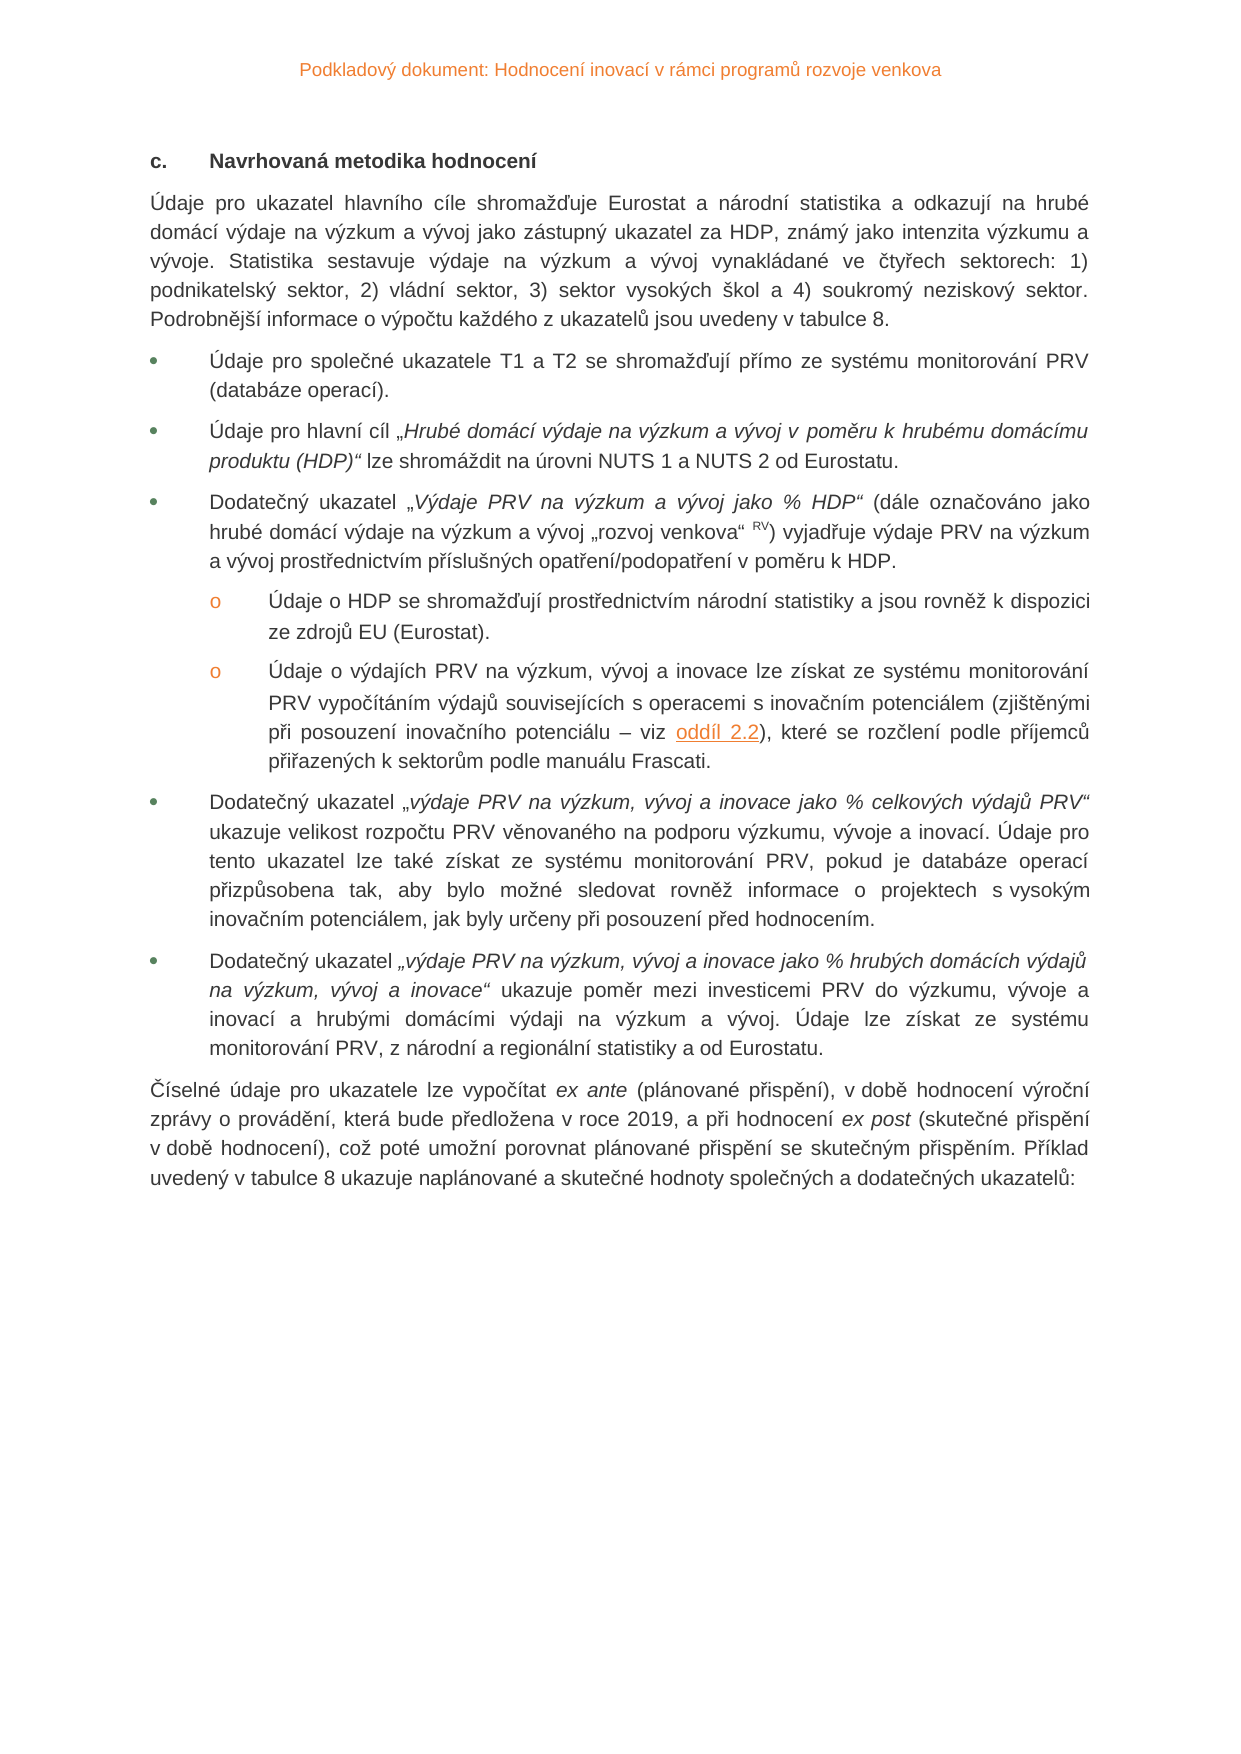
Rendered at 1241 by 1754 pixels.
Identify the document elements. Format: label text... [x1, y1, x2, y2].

text Údaje pro ukazatel hlavního cíle shromažďuje Eurostat a národní statistika a odkazují na hrubé domácí výdaje na výzkum a vývoj jako zástupný ukazatel za HDP, známý jako intenzita výzkumu a vývoje. Statistika sestavuje výdaje na výzkum a vývoj vynakládané ve čtyřech sektorech: 1) podnikatelský sektor, 2) vládní sektor, 3) sektor vysokých škol a 4) soukromý neziskový sektor. Podrobnější informace o výpočtu každého z ukazatelů jsou uvedeny v tabulce 8. [150, 185, 1090, 331]
text Číselné údaje pro ukazatele lze vypočítat ex ante (plánované přispění), v době hodnocení výroční zprávy o provádění, která bude předložena v roce 2019, a při hodnocení ex post (skutečné přispění v době hodnocení), což poté umožní porovnat plánované přispění se skutečným přispěním. Příklad uvedený v tabulce 8 ukazuje naplánované a skutečné hodnoty společných a dodatečných ukazatelů: [150, 1073, 1090, 1189]
list Údaje pro společné ukazatele T1 a T2 se shromažďují přímo ze systému monitorování PRV (databáze operací). [150, 343, 1090, 402]
list Dodatečný ukazatel „výdaje PRV na výzkum, vývoj a inovace jako % hrubých domácích výdajů na výzkum, vývoj a inovace“ ukazuje poměr mezi investicemi PRV do výzkumu, vývoje a inovací a hrubými domácími výdaji na výzkum a vývoj. Údaje lze získat ze systému monitorování PRV, z národní a regionální statistiky a od Eurostatu. [150, 943, 1090, 1060]
list Údaje o HDP se shromažďují prostřednictvím národní statistiky a jsou rovněž k dispozici ze zdrojů EU (Eurostat). [209, 585, 1090, 643]
list Údaje pro hlavní cíl „Hrubé domácí výdaje na výzkum a vývoj v poměru k hrubému domácímu produktu (HDP)“ lze shromáždit na úrovni NUTS 1 a NUTS 2 od Eurostatu. [150, 414, 1090, 473]
list Dodatečný ukazatel „Výdaje PRV na výzkum a vývoj jako % HDP“ (dále označováno jako hrubé domácí výdaje na výzkum a vývoj „rozvoj venkova“ RV) vyjadřuje výdaje PRV na výzkum a vývoj prostřednictvím příslušných opatření/podopatření v poměru k HDP. [150, 485, 1090, 573]
list Dodatečný ukazatel „výdaje PRV na výzkum, vývoj a inovace jako % celkových výdajů PRV“ ukazuje velikost rozpočtu PRV věnovaného na podporu výzkumu, vývoje a inovací. Údaje pro tento ukazatel lze také získat ze systému monitorování PRV, pokud je databáze operací přizpůsobena tak, aby bylo možné sledovat rovněž informace o projektech s vysokým inovačním potenciálem, jak byly určeny při posouzení před hodnocením. [150, 785, 1090, 931]
list Údaje o výdajích PRV na výzkum, vývoj a inovace lze získat ze systému monitorování PRV vypočítáním výdajů souvisejících s operacemi s inovačním potenciálem (zjištěnými při posouzení inovačního potenciálu – viz oddíl 2.2), které se rozčlení podle příjemců přiřazených k sektorům podle manuálu Frascati. [209, 656, 1090, 773]
list Navrhovaná metodika hodnocení [150, 143, 1090, 173]
